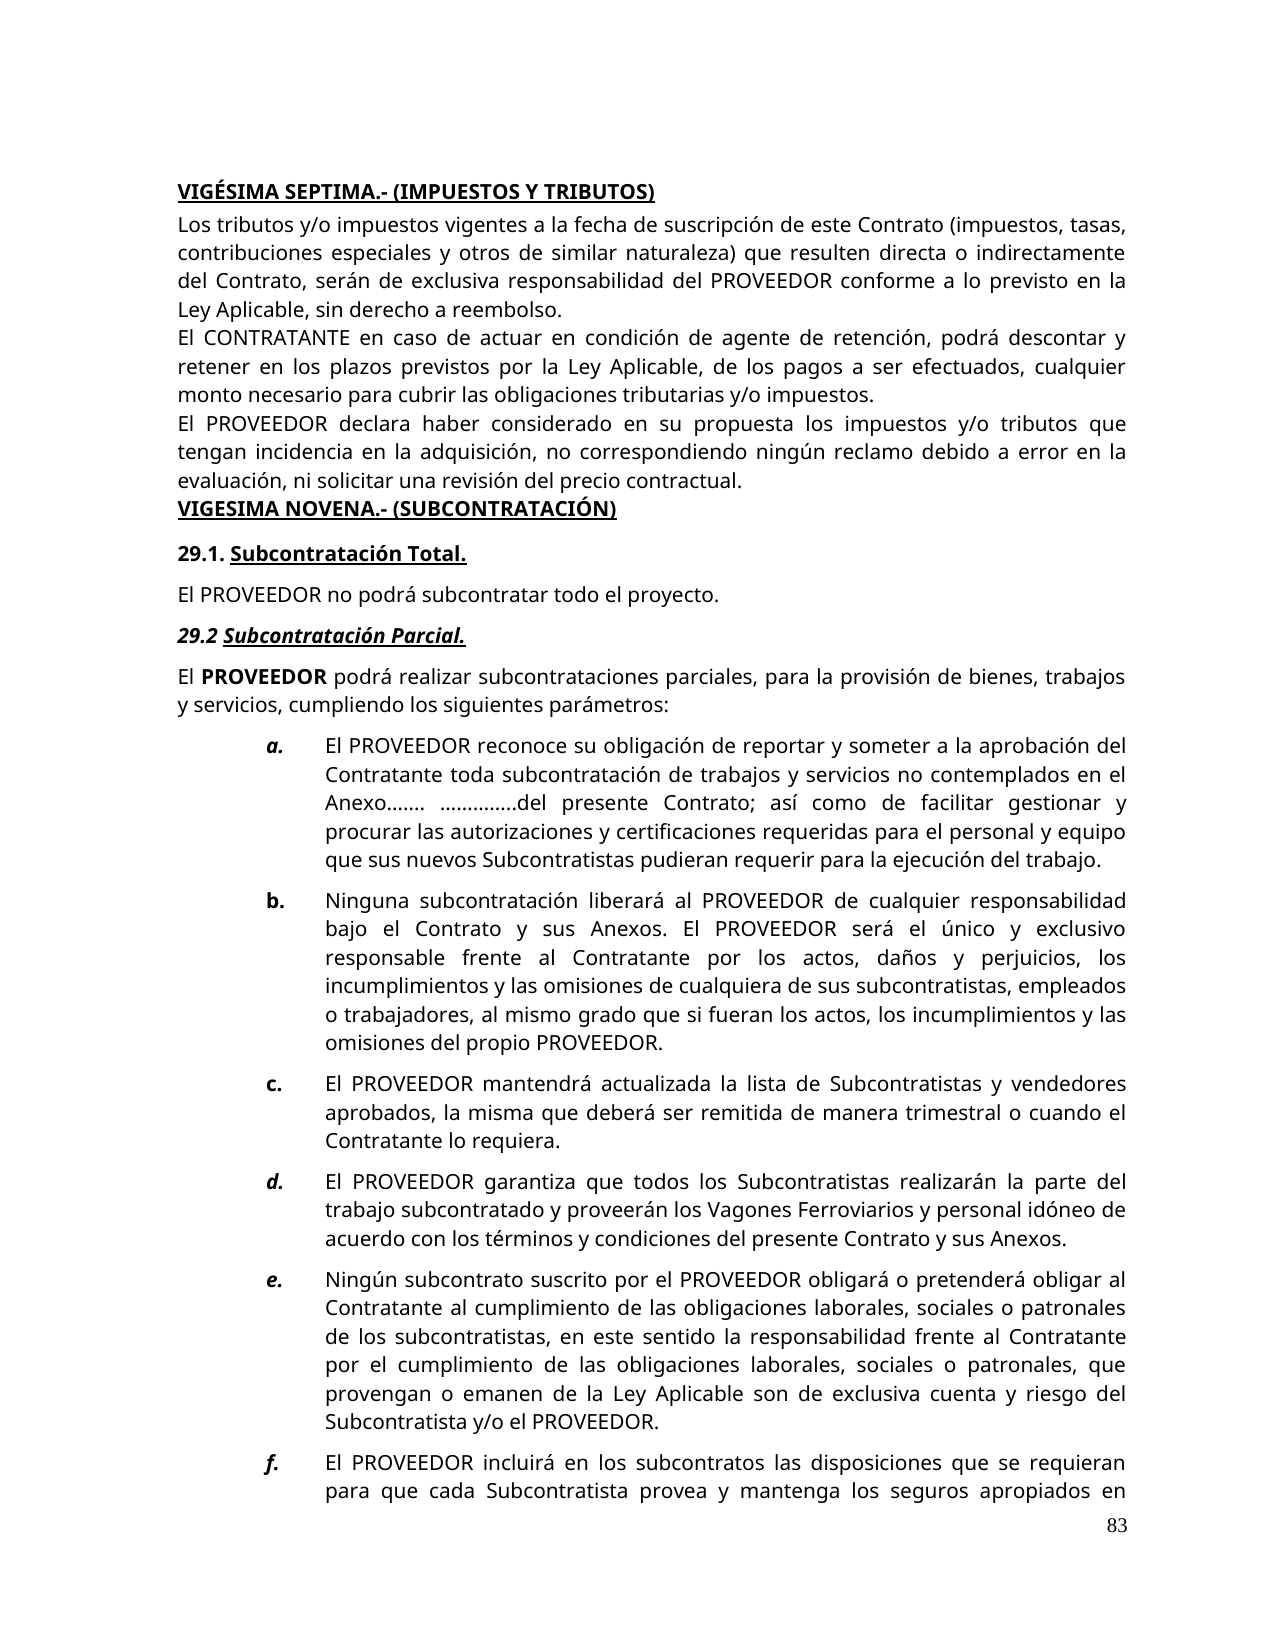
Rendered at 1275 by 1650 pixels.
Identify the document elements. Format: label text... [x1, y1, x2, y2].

text Los tributos y/o impuestos vigentes a la fecha de suscripción de este Contrato (impuestos, tasas, contribuciones especiales y otros de similar naturaleza) que resulten directa o indirectamente del Contrato, serán de exclusiva responsabilidad del PROVEEDOR conforme a lo previsto en la Ley Aplicable, sin derecho a reembolso. [177, 210, 1127, 323]
subtitle 29.2 Subcontratación Parcial. [177, 621, 1127, 649]
text El PROVEEDOR podrá realizar subcontrataciones parciales, para la provisión de bienes, trabajos y servicios, cumpliendo los siguientes parámetros: [177, 662, 1127, 719]
subtitle El PROVEEDOR garantiza que todos los Subcontratistas realizarán la parte del trabajo subcontratado y proveerán los Vagones Ferroviarios y personal idóneo de acuerdo con los términos y condiciones del presente Contrato y sus Anexos. [266, 1167, 1127, 1252]
list Ninguna subcontratación liberará al PROVEEDOR de cualquier responsabilidad bajo el Contrato y sus Anexos. El PROVEEDOR será el único y exclusivo responsable frente al Contratante por los actos, daños y perjuicios, los incumplimientos y las omisiones de cualquiera de sus subcontratistas, empleados o trabajadores, al mismo grado que si fueran los actos, los incumplimientos y las omisiones del propio PROVEEDOR. [266, 886, 1127, 1057]
text VIGÉSIMA SEPTIMA.- (IMPUESTOS Y TRIBUTOS) [177, 177, 1127, 206]
list El PROVEEDOR mantendrá actualizada la lista de Subcontratistas y vendedores aprobados, la misma que deberá ser remitida de manera trimestral o cuando el Contratante lo requiera. [266, 1069, 1127, 1154]
text El PROVEEDOR no podrá subcontratar todo el proyecto. [177, 580, 1127, 609]
subtitle Ningún subcontrato suscrito por el PROVEEDOR obligará o pretenderá obligar al Contratante al cumplimiento de las obligaciones laborales, sociales o patronales de los subcontratistas, en este sentido la responsabilidad frente al Contratante por el cumplimiento de las obligaciones laborales, sociales o patronales, que provengan o emanen de la Ley Aplicable son de exclusiva cuenta y riesgo del Subcontratista y/o el PROVEEDOR. [266, 1265, 1127, 1436]
subtitle El PROVEEDOR reconoce su obligación de reportar y someter a la aprobación del Contratante toda subcontratación de trabajos y servicios no contemplados en el Anexo……. …………..del presente Contrato; así como de facilitar gestionar y procurar las autorizaciones y certificaciones requeridas para el personal y equipo que sus nuevos Subcontratistas pudieran requerir para la ejecución del trabajo. [266, 731, 1127, 874]
text VIGESIMA NOVENA.- (SUBCONTRATACIÓN) [177, 494, 1127, 523]
text El PROVEEDOR declara haber considerado en su propuesta los impuestos y/o tributos que tengan incidencia en la adquisición, no correspondiendo ningún reclamo debido a error en la evaluación, ni solicitar una revisión del precio contractual. [177, 409, 1127, 494]
text 29.1. Subcontratación Total. [177, 539, 1127, 568]
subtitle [266, 1448, 1127, 1505]
text El CONTRATANTE en caso de actuar en condición de agente de retención, podrá descontar y retener en los plazos previstos por la Ley Aplicable, de los pagos a ser efectuados, cualquier monto necesario para cubrir las obligaciones tributarias y/o impuestos. [177, 323, 1127, 409]
